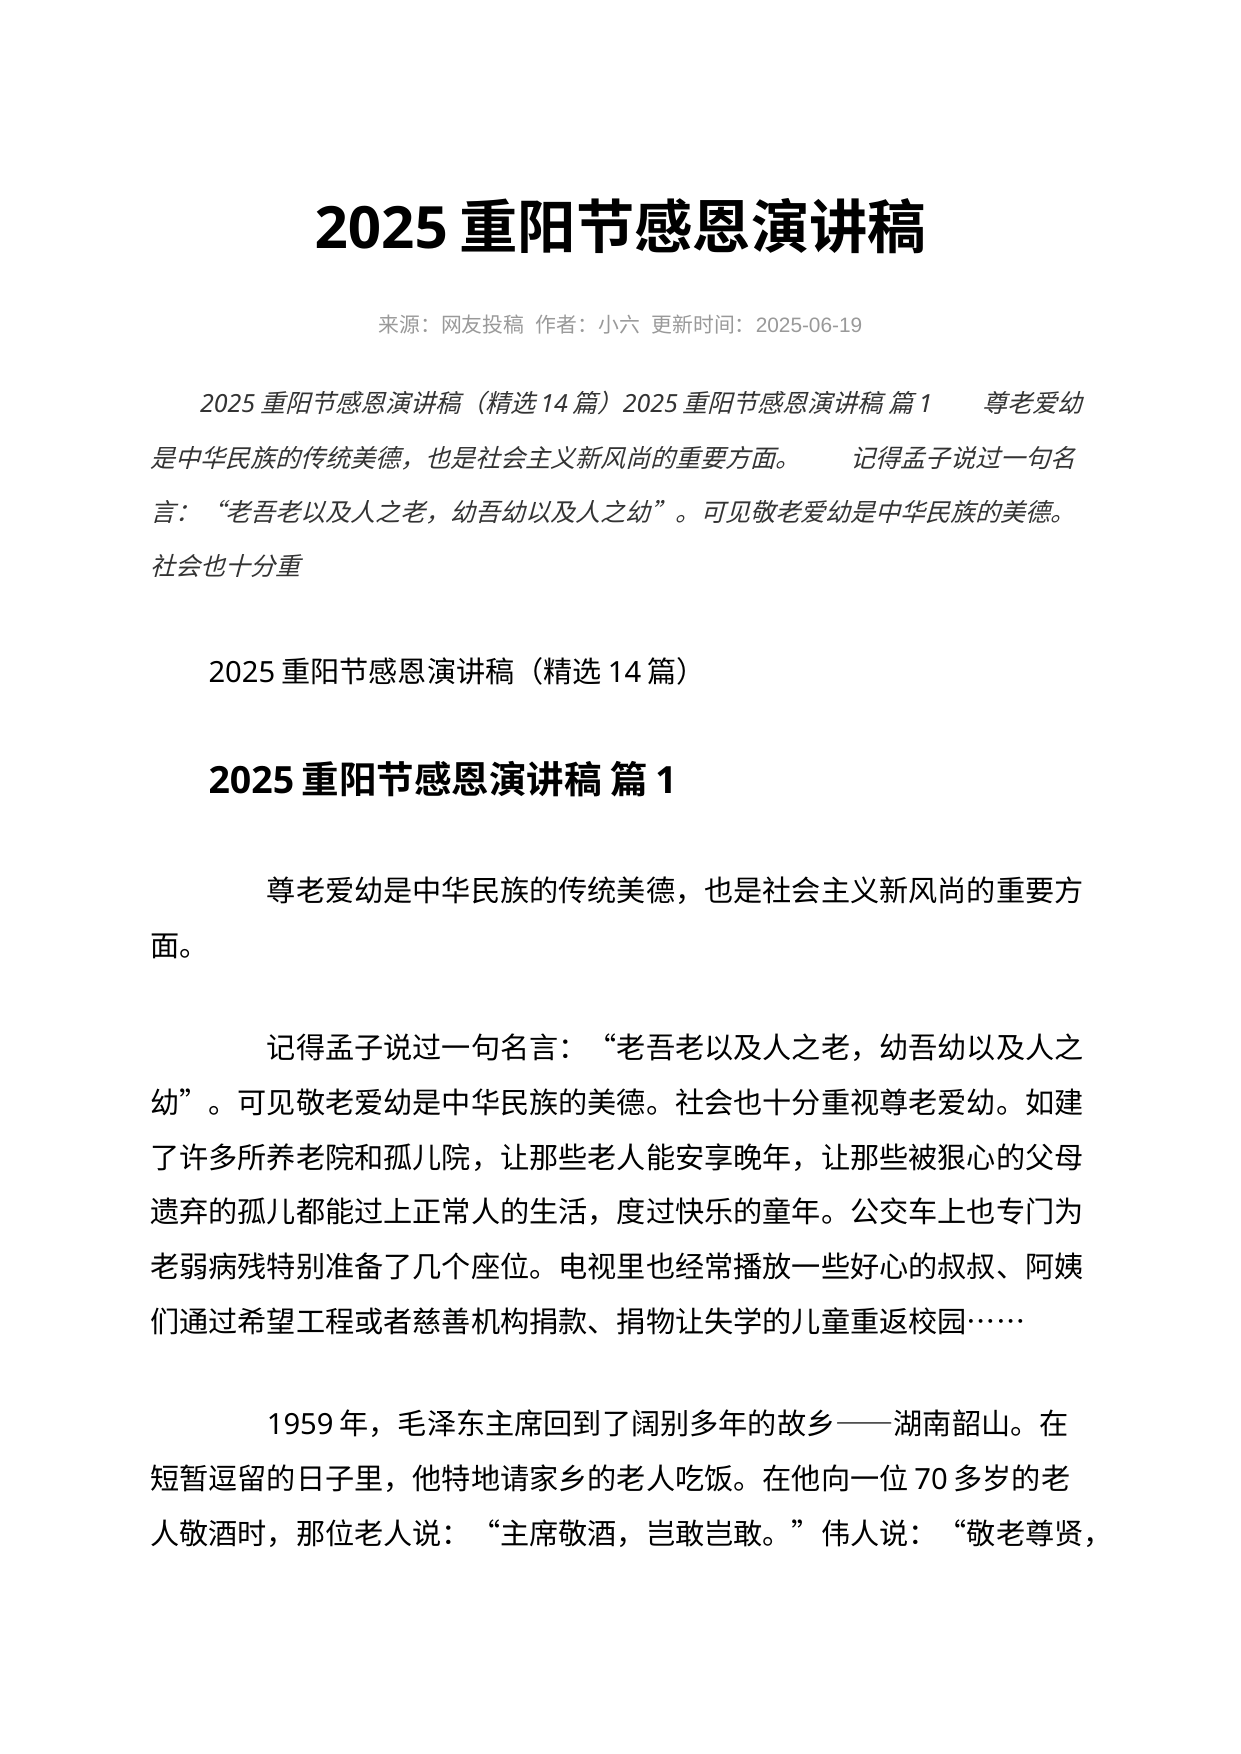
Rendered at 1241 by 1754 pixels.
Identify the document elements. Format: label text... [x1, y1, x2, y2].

subtitle 2025重阳节感恩演讲稿 [150, 181, 1090, 266]
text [150, 1401, 1090, 1553]
text 来源：网友投稿 作者：小六 更新时间：2025-06-19 [150, 313, 1090, 337]
text 2025重阳节感恩演讲稿（精选14篇）2025重阳节感恩演讲稿 篇1 尊老爱幼是中华民族的传统美德，也是社会主义新风尚的重要方面。 记得孟子说过一句名言：“老吾老以及人之老，幼吾幼以及人之幼”。可见敬老爱幼是中华民族的美德。社会也十分重 [150, 384, 1090, 583]
text 记得孟子说过一句名言：“老吾老以及人之老，幼吾幼以及人之幼”。可见敬老爱幼是中华民族的美德。社会也十分重视尊老爱幼。如建了许多所养老院和孤儿院，让那些老人能安享晚年，让那些被狠心的父母遗弃的孤儿都能过上正常人的生活，度过快乐的童年。公交车上也专门为老弱病残特别准备了几个座位。电视里也经常播放一些好心的叔叔、阿姨们通过希望工程或者慈善机构捐款、捐物让失学的儿童重返校园…… [150, 1024, 1090, 1341]
text 尊老爱幼是中华民族的传统美德，也是社会主义新风尚的重要方面。 [150, 868, 1090, 965]
text 2025重阳节感恩演讲稿 篇1 [150, 750, 1090, 804]
text 2025重阳节感恩演讲稿（精选14篇） [150, 648, 1090, 691]
